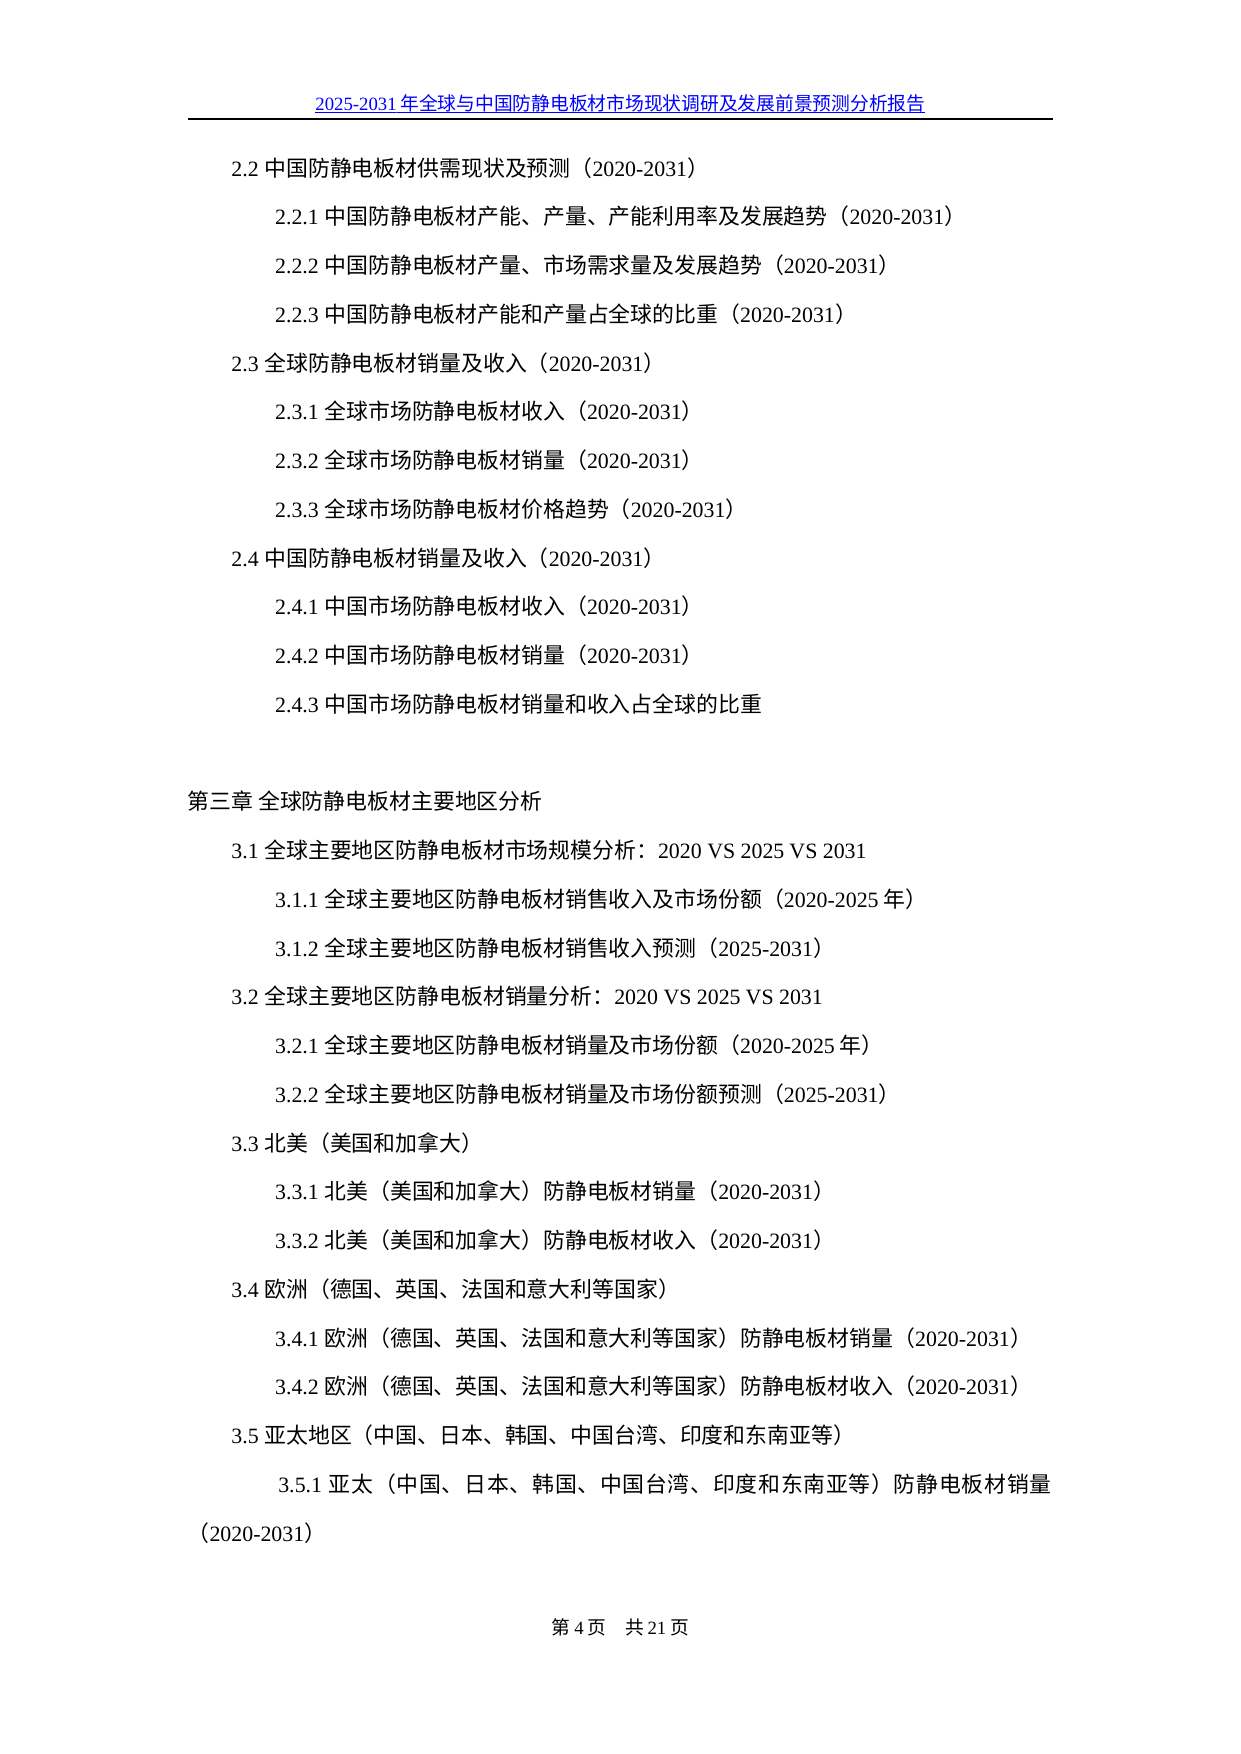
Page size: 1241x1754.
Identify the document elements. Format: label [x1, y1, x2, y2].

text [187, 150, 1053, 1548]
